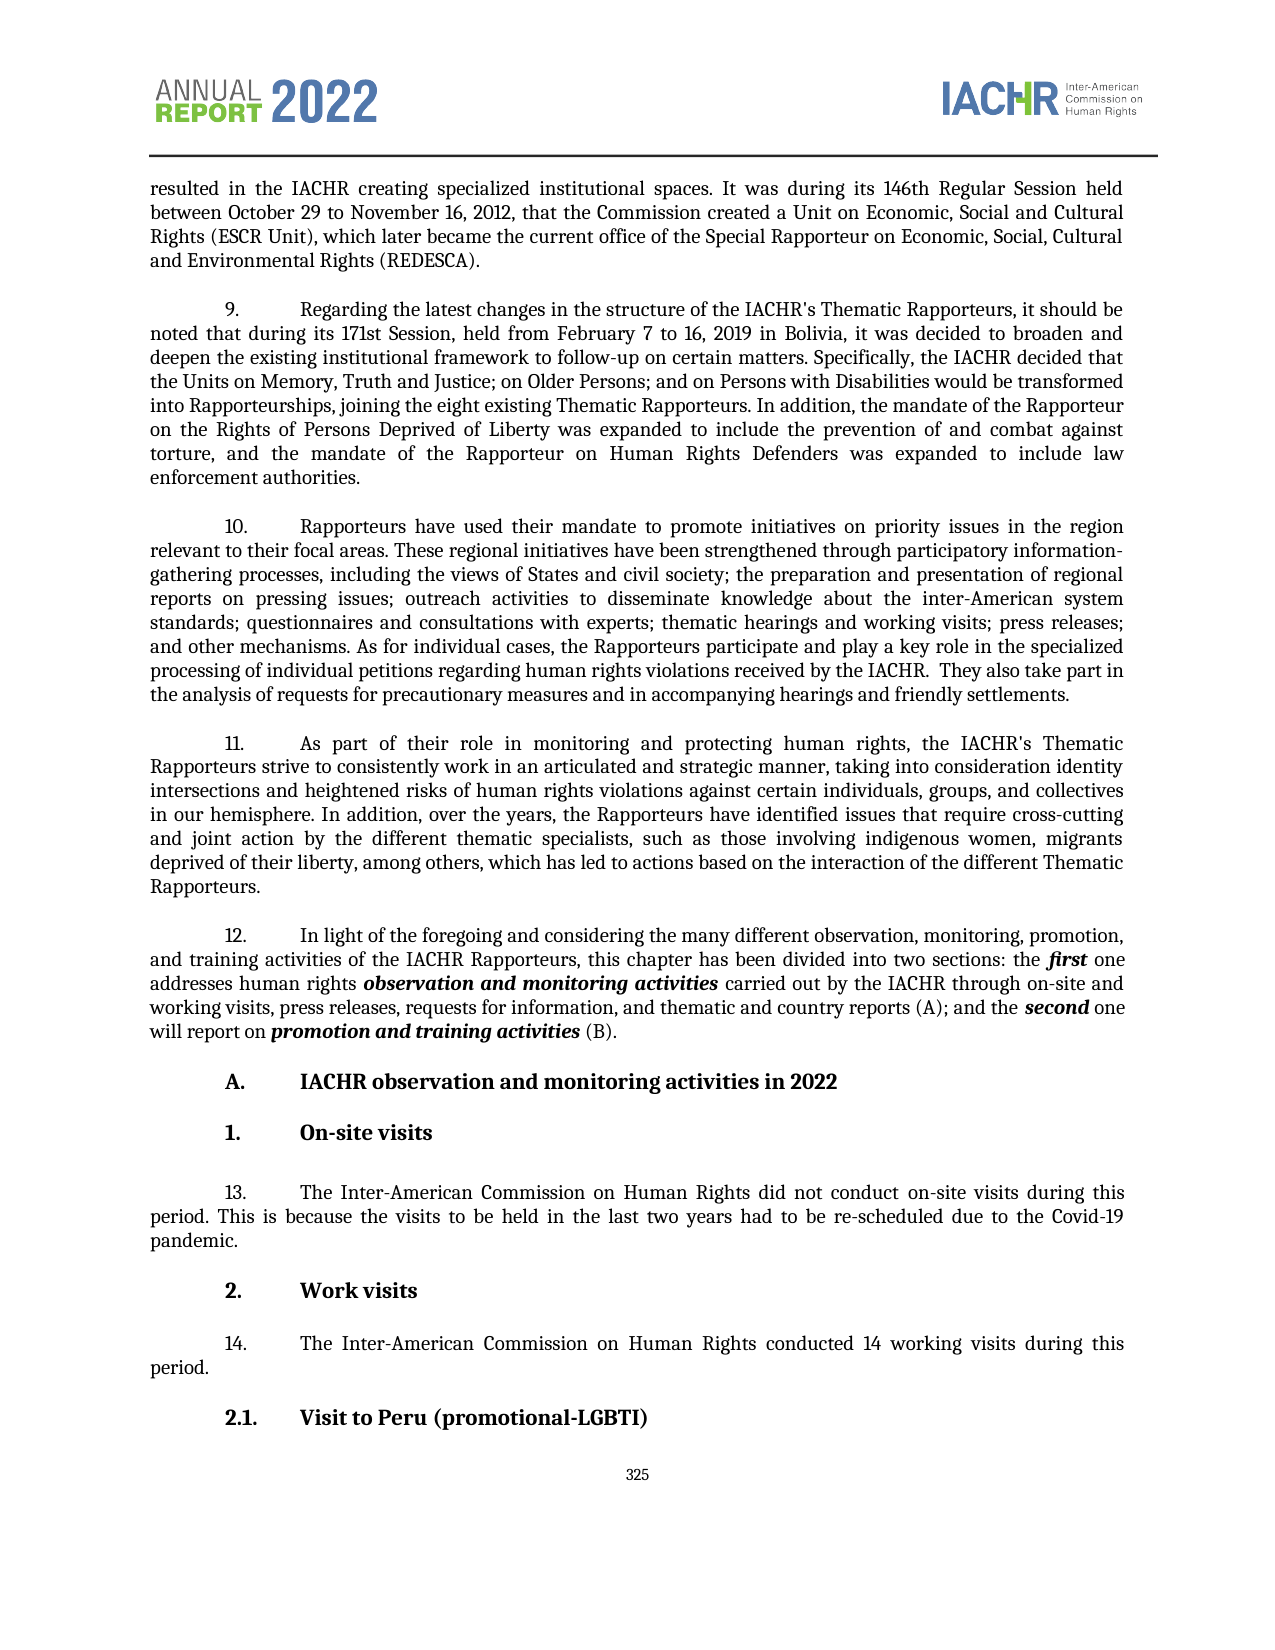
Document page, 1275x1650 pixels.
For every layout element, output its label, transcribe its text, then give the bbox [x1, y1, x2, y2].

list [150, 177, 1125, 273]
list In light of the foregoing and considering the many different observation, monitoring, promotion, and training activities of the IACHR Rapporteurs, this chapter has been divided into two sections: the first one addresses human rights observation and monitoring activities carried out by the IACHR through on-site and working visits, press releases, requests for information, and thematic and country reports (A); and the second one will report on promotion and training activities (B). [150, 924, 1125, 1044]
list Visit to Peru (promotional-LGBTI) [225, 1405, 1125, 1431]
list Rapporteurs have used their mandate to promote initiatives on priority issues in the region relevant to their focal areas. These regional initiatives have been strengthened through participatory information-gathering processes, including the views of States and civil society; the preparation and presentation of regional reports on pressing issues; outreach activities to disseminate knowledge about the inter-American system standards; questionnaires and consultations with experts; thematic hearings and working visits; press releases; and other mechanisms. As for individual cases, the Rapporteurs participate and play a key role in the specialized processing of individual petitions regarding human rights violations received by the IACHR. They also take part in the analysis of requests for precautionary measures and in accompanying hearings and friendly settlements. [150, 514, 1125, 706]
list Regarding the latest changes in the structure of the IACHR's Thematic Rapporteurs, it should be noted that during its 171st Session, held from February 7 to 16, 2019 in Bolivia, it was decided to broaden and deepen the existing institutional framework to follow-up on certain matters. Specifically, the IACHR decided that the Units on Memory, Truth and Justice; on Older Persons; and on Persons with Disabilities would be transformed into Rapporteurships, joining the eight existing Thematic Rapporteurs. In addition, the mandate of the Rapporteur on the Rights of Persons Deprived of Liberty was expanded to include the prevention of and combat against torture, and the mandate of the Rapporteur on Human Rights Defenders was expanded to include law enforcement authorities. [150, 298, 1125, 489]
picture [935, 73, 1159, 125]
subtitle Work visits [225, 1278, 1125, 1304]
picture [150, 73, 380, 128]
list The Inter-American Commission on Human Rights conducted 14 working visits during this period. [150, 1332, 1125, 1380]
subtitle On-site visits [225, 1120, 1125, 1146]
list As part of their role in monitoring and protecting human rights, the IACHR's Thematic Rapporteurs strive to consistently work in an articulated and strategic manner, taking into consideration identity intersections and heightened risks of human rights violations against certain individuals, groups, and collectives in our hemisphere. In addition, over the years, the Rapporteurs have identified issues that require cross-cutting and joint action by the different thematic specialists, such as those involving indigenous women, migrants deprived of their liberty, among others, which has led to actions based on the interaction of the different Thematic Rapporteurs. [150, 731, 1125, 899]
list IACHR observation and monitoring activities in 2022 [225, 1069, 1125, 1095]
list The Inter-American Commission on Human Rights did not conduct on-site visits during this period. This is because the visits to be held in the last two years had to be re-scheduled due to the Covid-19 pandemic. [150, 1181, 1125, 1253]
